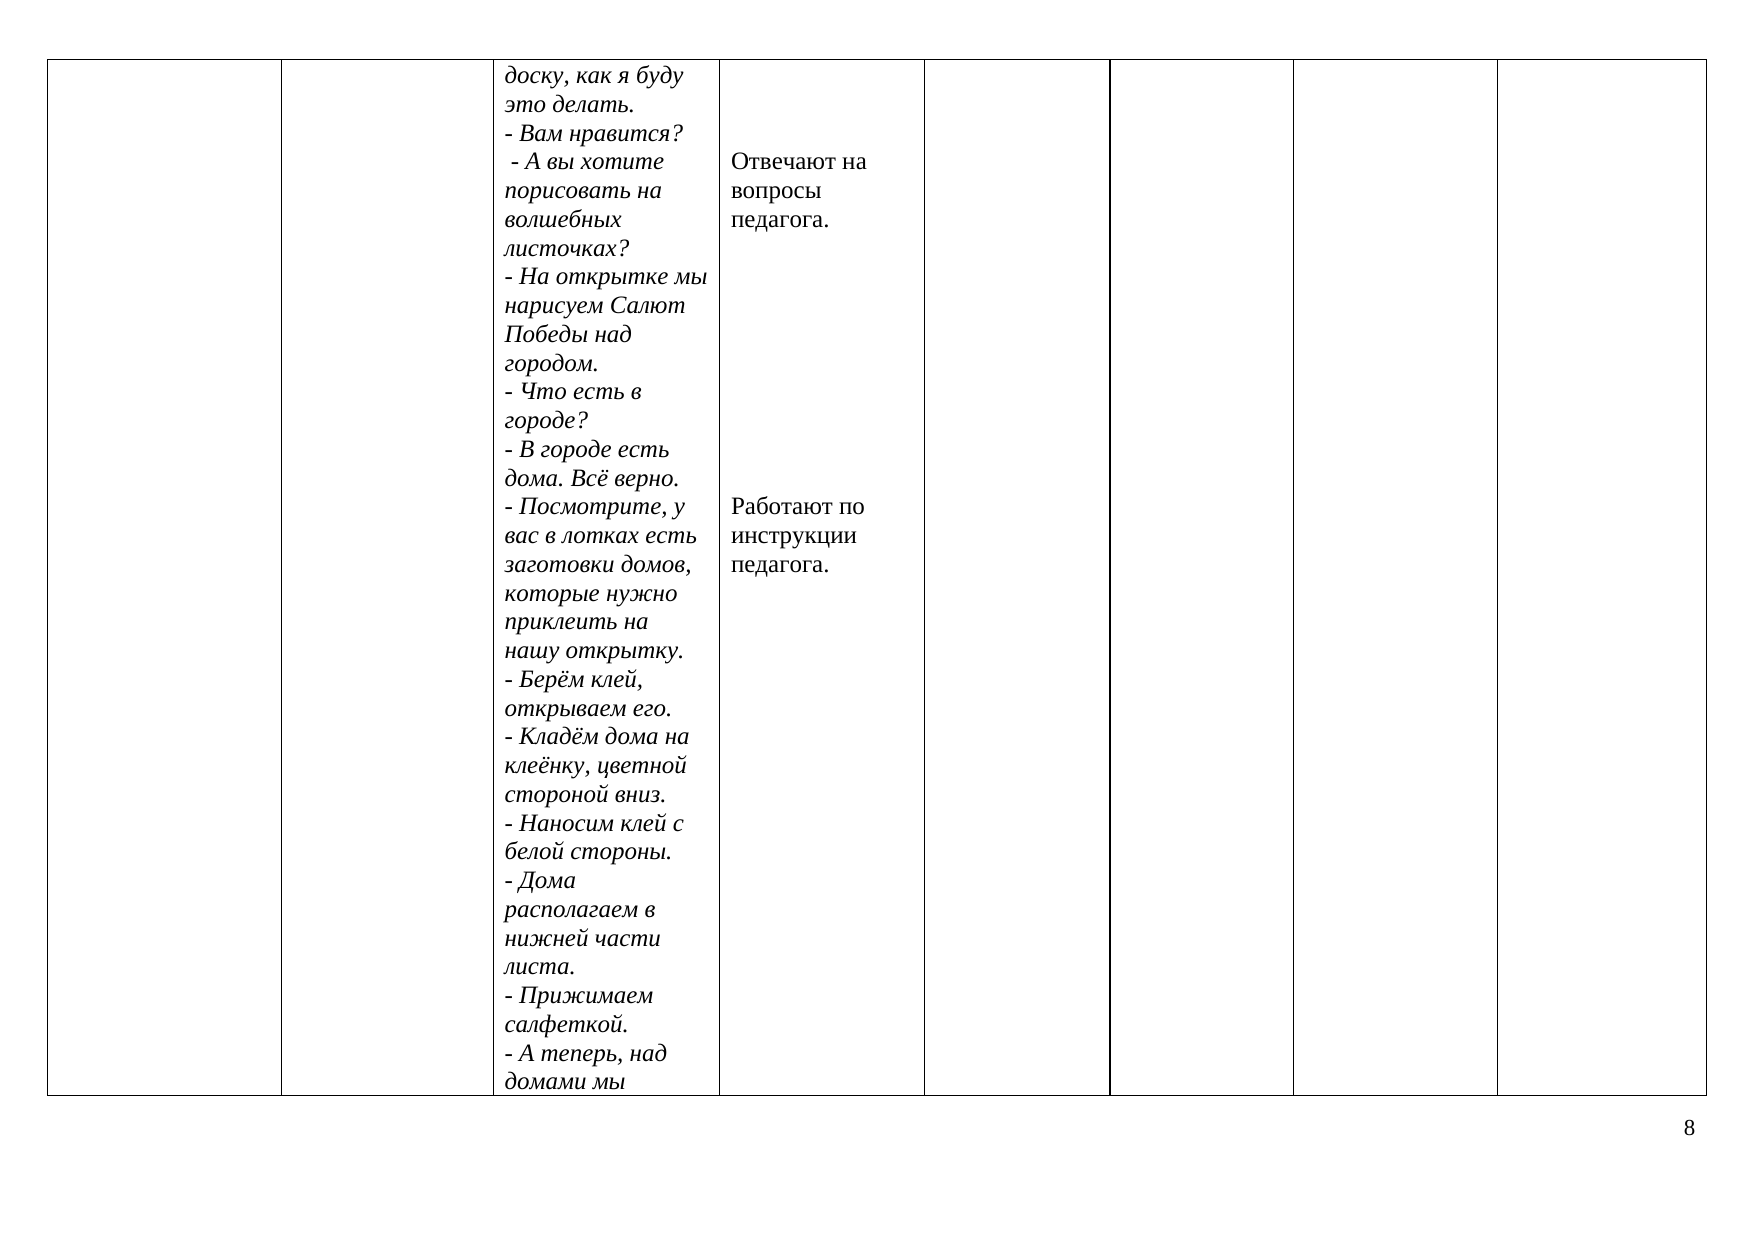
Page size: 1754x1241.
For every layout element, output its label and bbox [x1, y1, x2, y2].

table_cell [1498, 60, 1706, 1095]
table_cell [494, 60, 719, 1095]
table_cell [48, 60, 281, 1095]
table_cell [720, 60, 924, 1095]
table_cell [925, 60, 1109, 1095]
table_cell [282, 60, 493, 1095]
table_cell [1111, 60, 1293, 1095]
table_cell [1294, 60, 1497, 1095]
